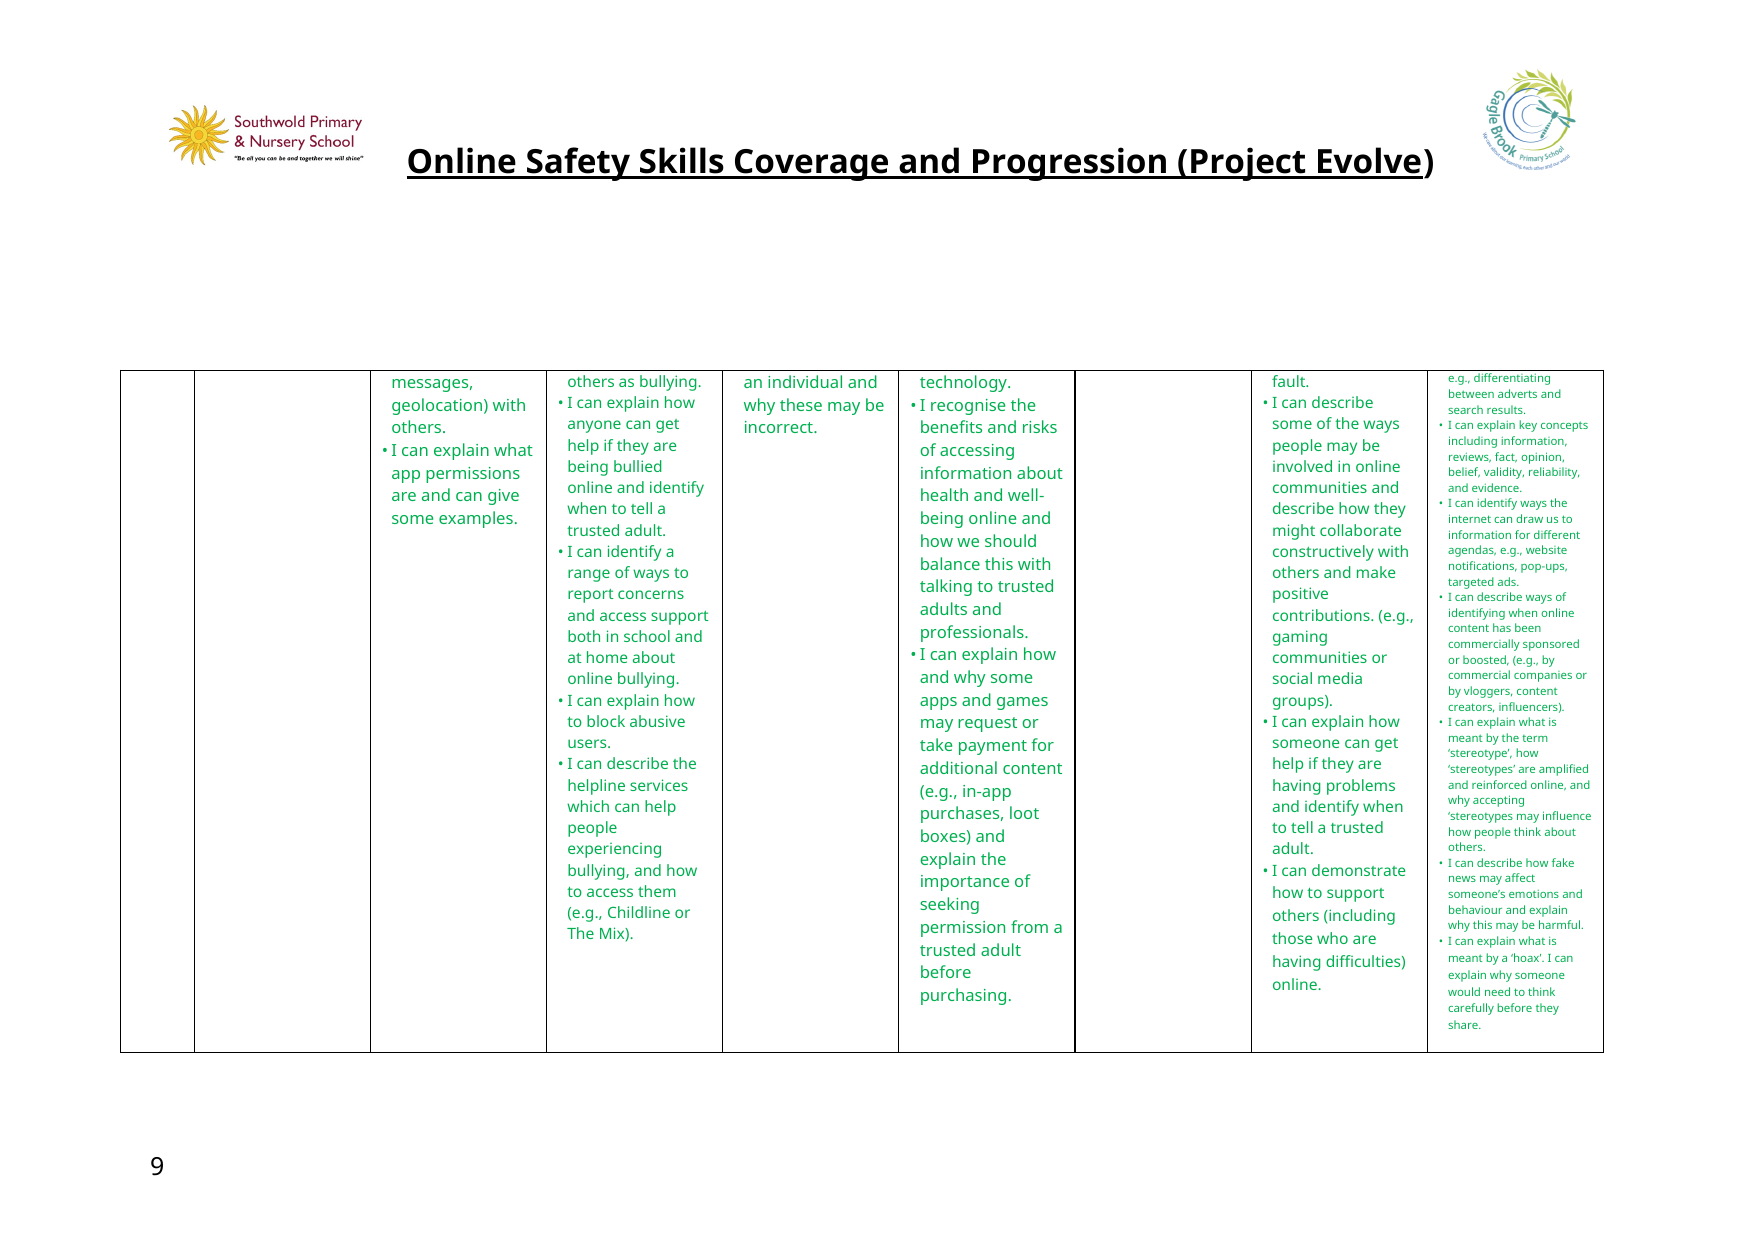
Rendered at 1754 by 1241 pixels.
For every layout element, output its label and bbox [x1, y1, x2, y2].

table_cell [899, 371, 1074, 1052]
table_cell [1428, 371, 1603, 1052]
table_cell [547, 371, 722, 1052]
table_cell [371, 371, 546, 1052]
table_cell [195, 371, 370, 1052]
table_cell [1076, 371, 1251, 1052]
table_cell [723, 371, 898, 1052]
table_cell [1252, 371, 1427, 1052]
